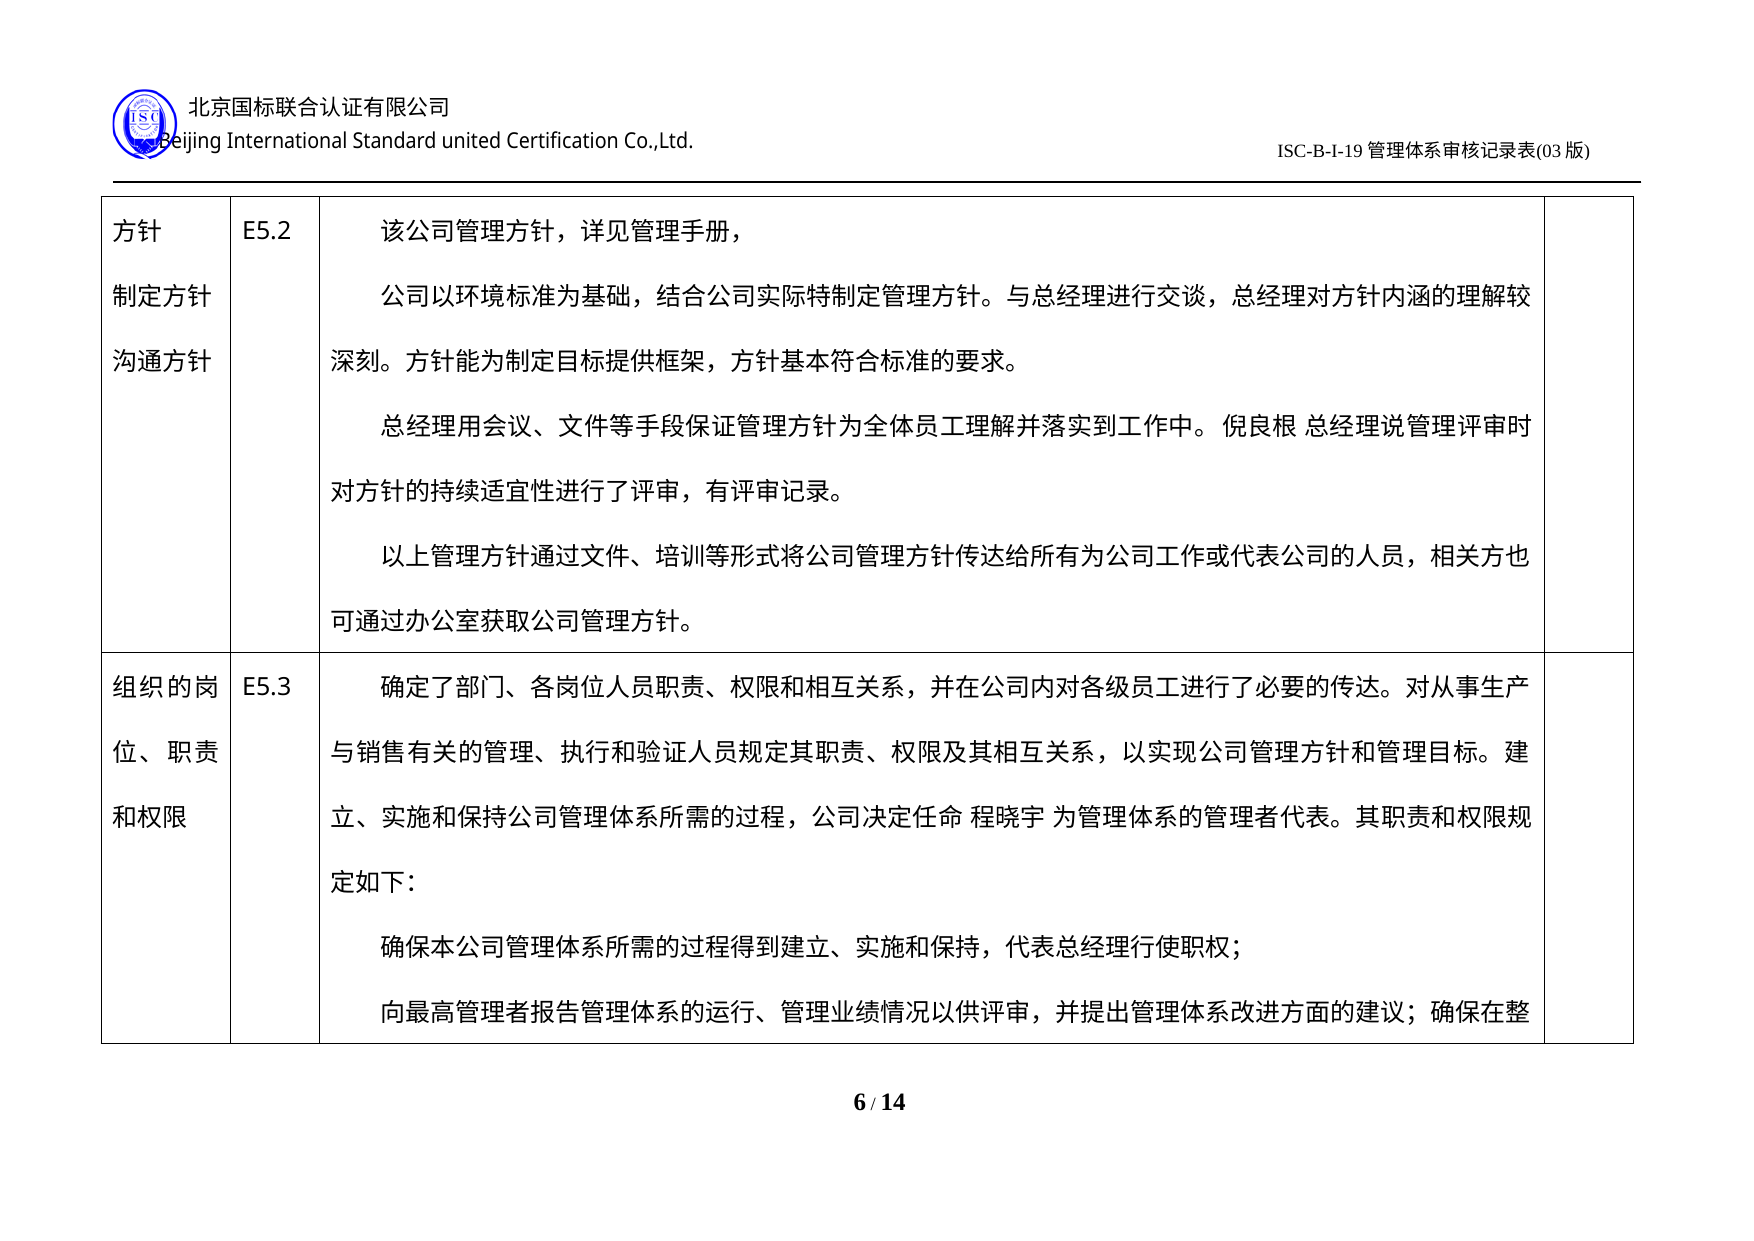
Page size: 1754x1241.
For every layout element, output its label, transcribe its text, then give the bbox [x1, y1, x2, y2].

table_cell [1545, 653, 1633, 1043]
table_cell E5.2 [231, 197, 319, 652]
picture [112, 89, 180, 158]
table_cell E5.3 [231, 653, 319, 1043]
table_cell 组织的岗位、职责和权限 [102, 653, 230, 1043]
table_cell 该公司管理方针，详见管理手册， 公司以环境标准为基础，结合公司实际特制定管理方针。与总经理进行交谈，总经理对方针内涵的理解较深刻。方针能为制定目标提供框架，方针基本符合标准的要求。 总经理用会议、文件等手段保证管理方针为全体员工理解并落实到工作中。倪良根 总经理说管理评审时对方针的持续适宜性进行了评审，有评审记录。 以上管理方针通过文件、培训等形式将公司管理方针传达给所有为公司工作或代表公司的人员，相关方也可通过办公室获取公司管理方针。 [320, 197, 1544, 652]
table_cell 方针 制定方针 沟通方针 [102, 197, 230, 652]
table_cell [1545, 197, 1633, 652]
